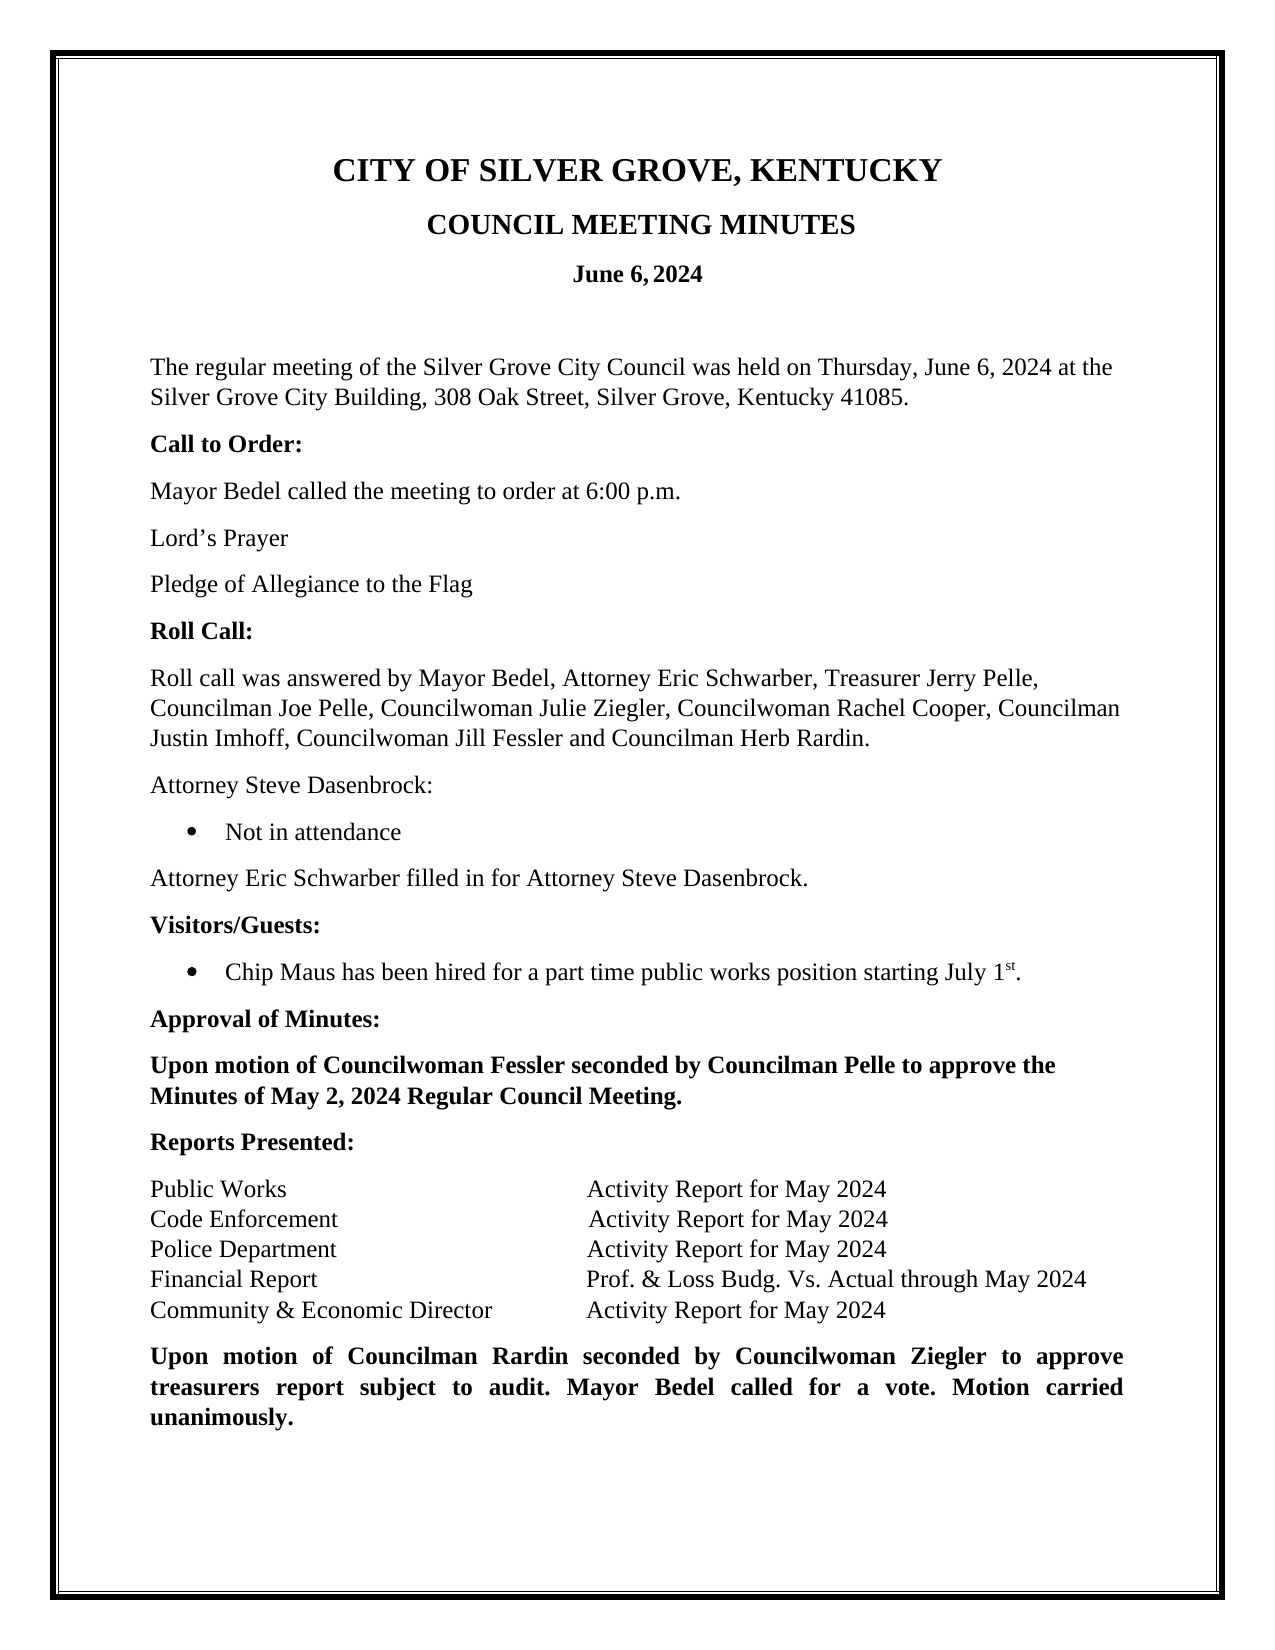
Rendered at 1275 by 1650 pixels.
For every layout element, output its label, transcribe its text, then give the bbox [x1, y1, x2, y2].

text CITY OF SILVER GROVE, KENTUCKY [150, 150, 1125, 188]
text Roll Call: [150, 616, 1125, 645]
text Approval of Minutes: [150, 1004, 1125, 1033]
text Mayor Bedel called the meeting to order at 6:00 p.m. [150, 476, 1125, 505]
text Call to Order: [150, 429, 1125, 458]
text Roll call was answered by Mayor Bedel, Attorney Eric Schwarber, Treasurer Jerry Pelle, Councilman Joe Pelle, Councilwoman Julie Ziegler, Councilwoman Rachel Cooper, Councilman Justin Imhoff, Councilwoman Jill Fessler and Councilman Herb Rardin. [150, 663, 1125, 752]
text Reports Presented: [150, 1127, 1125, 1156]
text Attorney Eric Schwarber filled in for Attorney Steve Dasenbrock. [150, 863, 1125, 892]
list Not in attendance [187, 817, 1125, 846]
text Upon motion of Councilwoman Fessler seconded by Councilman Pelle to approve the Minutes of May 2, 2024 Regular Council Meeting. [150, 1051, 1125, 1109]
text The regular meeting of the Silver Grove City Council was held on Thursday, June 6, 2024 at the Silver Grove City Building, 308 Oak Street, Silver Grove, Kentucky 41085. [150, 352, 1125, 411]
text Visitors/Guests: [150, 910, 1125, 939]
text Pledge of Allegiance to the Flag [150, 569, 1125, 598]
list Chip Maus has been hired for a part time public works position starting July 1st. [187, 957, 1125, 986]
text Attorney Steve Dasenbrock: [150, 770, 1125, 799]
text Public Works Activity Report for May 2024 Code Enforcement Activity Report for May 2024 Police Department Activity Report for May 2024 Financial Report Prof. & Loss Budg. Vs. Actual through May 2024 Community & Economic Director Activity Report for May 2024 [150, 1174, 1125, 1323]
text June 6, 2024 [150, 259, 1125, 287]
text Lord’s Prayer [150, 523, 1125, 551]
text COUNCIL MEETING MINUTES [150, 207, 1125, 240]
text Upon motion of Councilman Rardin seconded by Councilwoman Ziegler to approve treasurers report subject to audit. Mayor Bedel called for a vote. Motion carried unanimously. [150, 1341, 1125, 1430]
